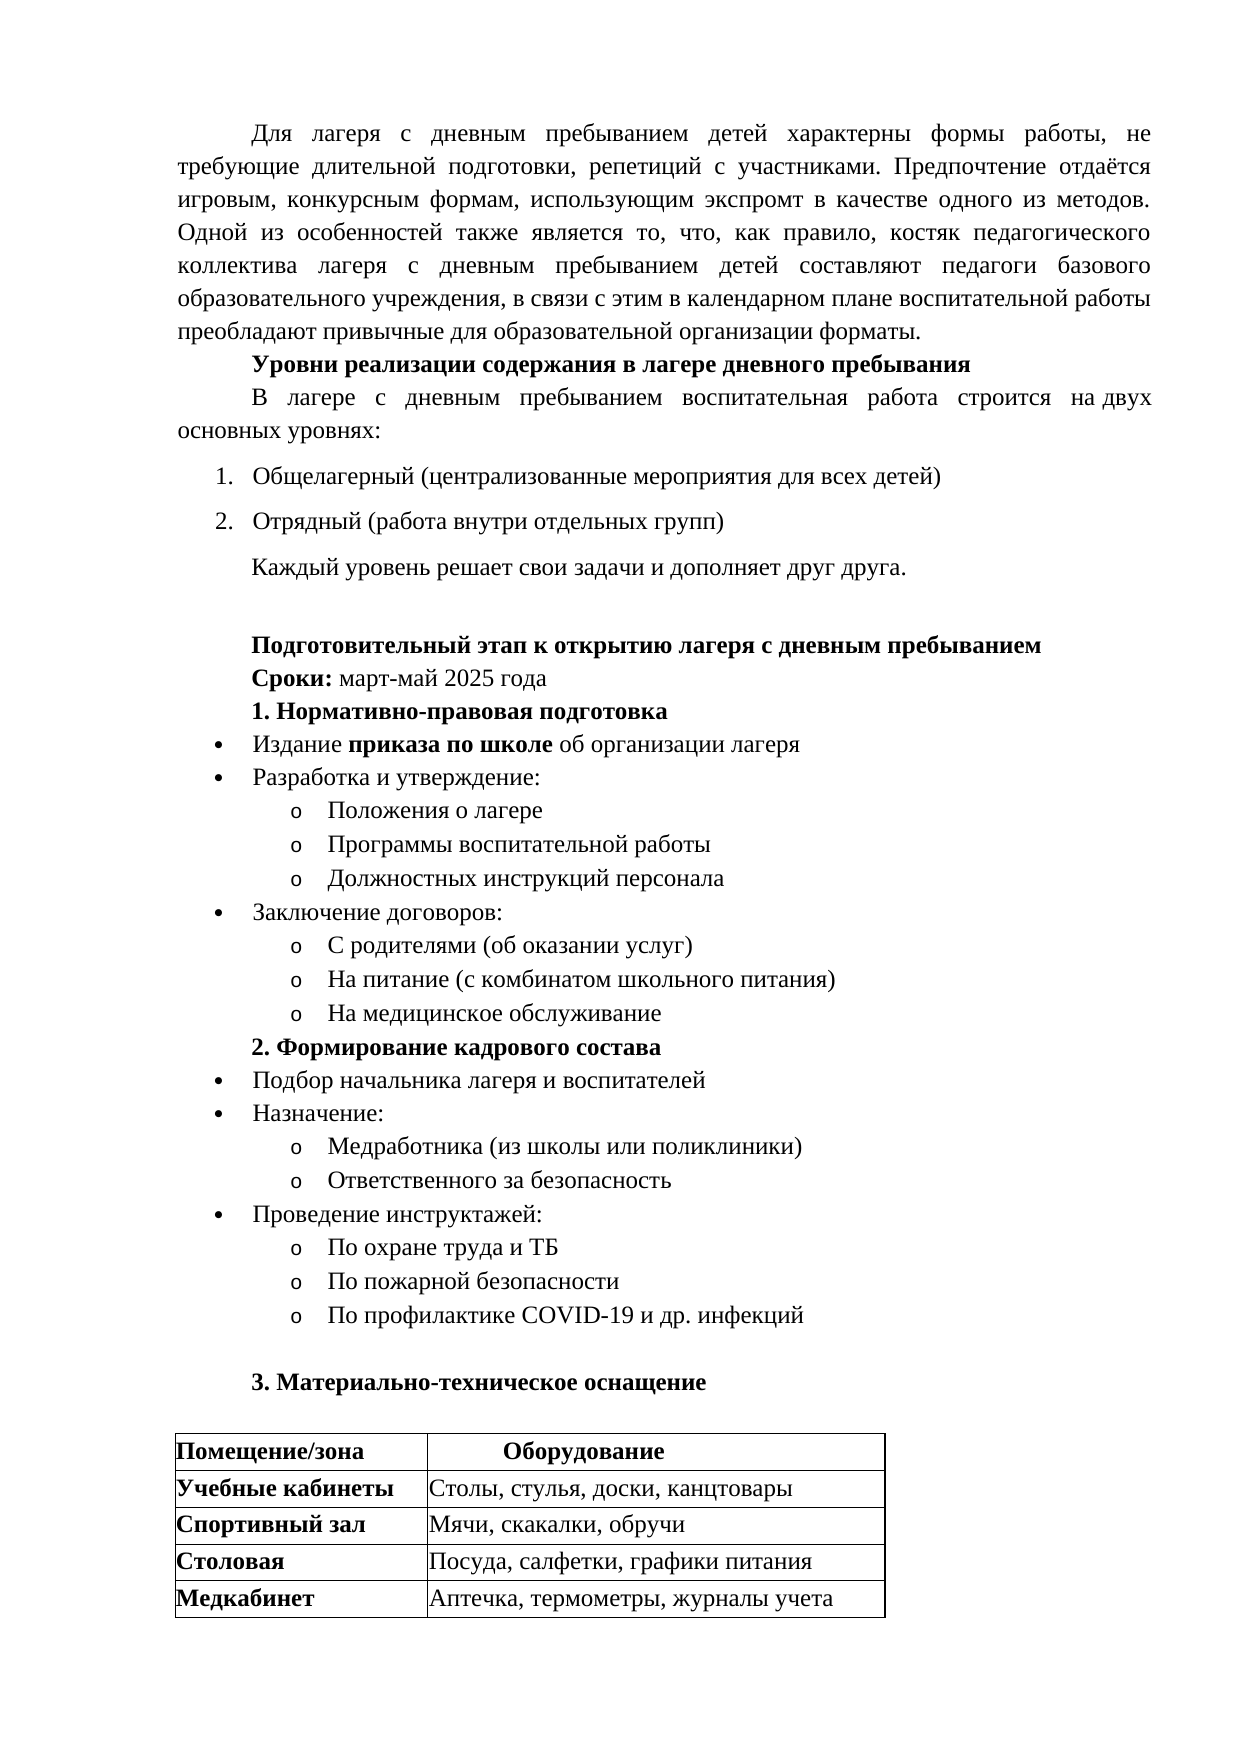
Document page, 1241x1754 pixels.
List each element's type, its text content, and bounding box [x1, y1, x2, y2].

text Подготовительный этап к открытию лагеря с дневным пребыванием [177, 630, 1152, 659]
list Положения о лагере [290, 796, 1152, 825]
list Отрядный (работа внутри отдельных групп) [215, 506, 1152, 535]
table_cell Учебные кабинеты [176, 1471, 427, 1507]
list Подбор начальника лагеря и воспитателей [215, 1065, 1152, 1094]
list С родителями (об оказании услуг) [290, 930, 1152, 960]
list По пожарной безопасности [290, 1266, 1152, 1296]
list Ответственного за безопасность [290, 1165, 1152, 1195]
text Каждый уровень решает свои задачи и дополняет друг друга. [177, 552, 1152, 581]
table_header Помещение/зона [176, 1434, 427, 1470]
list Медработника (из школы или поликлиники) [290, 1131, 1152, 1161]
list По профилактике COVID-19 и др. инфекций [290, 1300, 1152, 1330]
list Заключение договоров: [215, 897, 1152, 926]
table_cell Спортивный зал [176, 1508, 427, 1543]
text 1. Нормативно-правовая подготовка [177, 696, 1152, 725]
list Должностных инструкций персонала [290, 863, 1152, 893]
list Издание приказа по школе об организации лагеря [215, 729, 1152, 758]
table_cell Мячи, скакалки, обручи [428, 1508, 884, 1543]
list Разработка и утверждение: [215, 762, 1152, 791]
list Общелагерный (централизованные мероприятия для всех детей) [215, 461, 1152, 489]
text Сроки: март-май 2025 года [177, 663, 1152, 692]
table_cell Медкабинет [176, 1581, 427, 1617]
text 3. Материально-техническое оснащение [177, 1367, 1152, 1396]
text В лагере с дневным пребыванием воспитательная работа строится на двух основных уровнях: [177, 382, 1152, 444]
table_cell Столовая [176, 1545, 427, 1580]
list Программы воспитательной работы [290, 829, 1152, 859]
table_cell Столы, стулья, доски, канцтовары [428, 1471, 884, 1507]
text 2. Формирование кадрового состава [177, 1032, 1152, 1061]
table_header Оборудование [428, 1434, 884, 1470]
text Для лагеря с дневным пребыванием детей характерны формы работы, не требующие длительной подготовки, репетиций с участниками. Предпочтение отдаётся игровым, конкурсным формам, использующим экспромт в качестве одного из методов. Одной из особенностей также является то, что, как правило, костяк педагогического коллектива лагеря с дневным пребыванием детей составляют педагоги базового образовательного учреждения, в связи с этим в календарном плане воспитательной работы преобладают привычные для образовательной организации форматы. [177, 118, 1152, 345]
list По охране труда и ТБ [290, 1232, 1152, 1262]
table_cell Посуда, салфетки, графики питания [428, 1545, 884, 1580]
list Проведение инструктажей: [215, 1199, 1152, 1228]
text Уровни реализации содержания в лагере дневного пребывания [177, 349, 1152, 378]
table_cell Аптечка, термометры, журналы учета [428, 1581, 884, 1617]
list На медицинское обслуживание [290, 998, 1152, 1028]
list Назначение: [215, 1098, 1152, 1127]
list На питание (с комбинатом школьного питания) [290, 964, 1152, 994]
